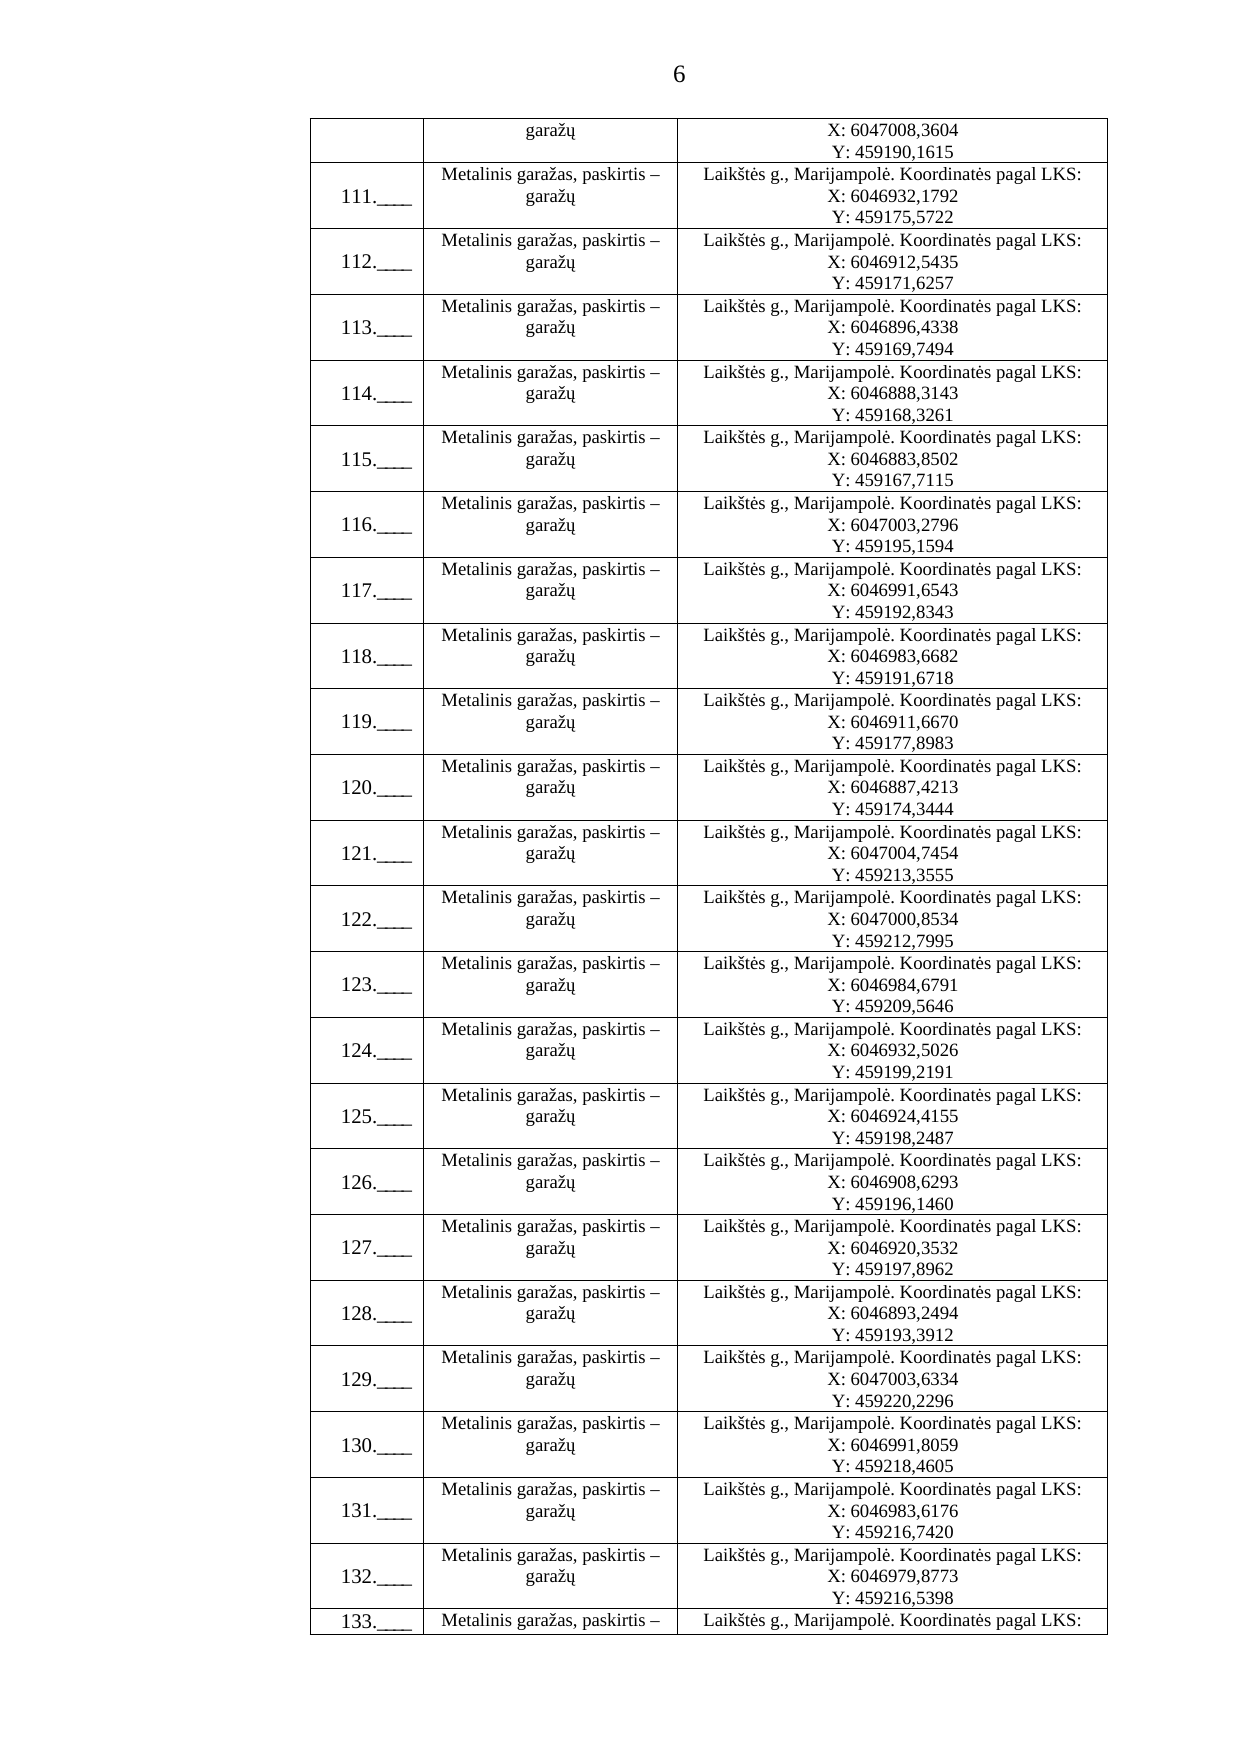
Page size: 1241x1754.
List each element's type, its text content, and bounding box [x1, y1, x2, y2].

table_cell Laikštės g., Marijampolė. Koordinatės pagal LKS: X: 6046932,5026 Y: 459199,2191 [678, 1018, 1107, 1082]
table_cell Metalinis garažas, paskirtis – garažų [424, 163, 677, 228]
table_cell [678, 1609, 1107, 1633]
table_cell Metalinis garažas, paskirtis – garažų [424, 426, 677, 491]
table_cell [311, 229, 423, 294]
table_cell [311, 1149, 423, 1214]
table_cell Laikštės g., Marijampolė. Koordinatės pagal LKS: X: 6046908,6293 Y: 459196,1460 [678, 1149, 1107, 1214]
table_cell [311, 163, 423, 228]
table_cell Metalinis garažas, paskirtis – garažų [424, 1346, 677, 1411]
table_cell Metalinis garažas, paskirtis – garažų [424, 1478, 677, 1543]
table_cell Laikštės g., Marijampolė. Koordinatės pagal LKS: X: 6046983,6176 Y: 459216,7420 [678, 1478, 1107, 1543]
table_cell Metalinis garažas, paskirtis – garažų [424, 755, 677, 819]
table_cell [311, 492, 423, 557]
table_cell Metalinis garažas, paskirtis – garažų [424, 1215, 677, 1280]
table_cell [311, 295, 423, 359]
table_cell [311, 624, 423, 688]
table_cell [311, 1018, 423, 1082]
table_cell Metalinis garažas, paskirtis – garažų [424, 361, 677, 425]
table_cell Laikštės g., Marijampolė. Koordinatės pagal LKS: X: 6047003,6334 Y: 459220,2296 [678, 1346, 1107, 1411]
table_cell Laikštės g., Marijampolė. Koordinatės pagal LKS: X: 6046984,6791 Y: 459209,5646 [678, 952, 1107, 1017]
table_cell Laikštės g., Marijampolė. Koordinatės pagal LKS: X: 6046920,3532 Y: 459197,8962 [678, 1215, 1107, 1280]
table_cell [678, 119, 1107, 162]
table_cell Laikštės g., Marijampolė. Koordinatės pagal LKS: X: 6047004,7454 Y: 459213,3555 [678, 821, 1107, 885]
table_cell [311, 361, 423, 425]
table_cell Metalinis garažas, paskirtis – garažų [424, 1544, 677, 1608]
table_cell [311, 1346, 423, 1411]
table_cell [311, 755, 423, 819]
table_cell Metalinis garažas, paskirtis – garažų [424, 821, 677, 885]
table_cell Metalinis garažas, paskirtis – garažų [424, 1018, 677, 1082]
table_cell Laikštės g., Marijampolė. Koordinatės pagal LKS: X: 6046896,4338 Y: 459169,7494 [678, 295, 1107, 359]
table_cell [311, 1084, 423, 1148]
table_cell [424, 1609, 677, 1633]
table_cell Laikštės g., Marijampolė. Koordinatės pagal LKS: X: 6046893,2494 Y: 459193,3912 [678, 1281, 1107, 1345]
table_cell Laikštės g., Marijampolė. Koordinatės pagal LKS: X: 6046924,4155 Y: 459198,2487 [678, 1084, 1107, 1148]
table_cell Laikštės g., Marijampolė. Koordinatės pagal LKS: X: 6046887,4213 Y: 459174,3444 [678, 755, 1107, 819]
table_cell [311, 1609, 423, 1633]
table_cell Metalinis garažas, paskirtis – garažų [424, 1412, 677, 1477]
table_cell Metalinis garažas, paskirtis – garažų [424, 1281, 677, 1345]
table_cell Metalinis garažas, paskirtis – garažų [424, 689, 677, 754]
table_cell Laikštės g., Marijampolė. Koordinatės pagal LKS: X: 6047000,8534 Y: 459212,7995 [678, 886, 1107, 951]
table_cell Metalinis garažas, paskirtis – garažų [424, 492, 677, 557]
table_cell Metalinis garažas, paskirtis – garažų [424, 295, 677, 359]
table_cell [311, 558, 423, 622]
table_cell Laikštės g., Marijampolė. Koordinatės pagal LKS: X: 6046979,8773 Y: 459216,5398 [678, 1544, 1107, 1608]
table_cell Metalinis garažas, paskirtis – garažų [424, 1084, 677, 1148]
table_cell [311, 1544, 423, 1608]
table_cell [311, 952, 423, 1017]
table_cell Laikštės g., Marijampolė. Koordinatės pagal LKS: X: 6046912,5435 Y: 459171,6257 [678, 229, 1107, 294]
table_cell Metalinis garažas, paskirtis – garažų [424, 624, 677, 688]
table_cell Laikštės g., Marijampolė. Koordinatės pagal LKS: X: 6047003,2796 Y: 459195,1594 [678, 492, 1107, 557]
table_cell [311, 821, 423, 885]
table_cell [311, 1215, 423, 1280]
table_cell [311, 1281, 423, 1345]
table_cell [311, 1478, 423, 1543]
table_cell Metalinis garažas, paskirtis – garažų [424, 558, 677, 622]
table_cell Laikštės g., Marijampolė. Koordinatės pagal LKS: X: 6046883,8502 Y: 459167,7115 [678, 426, 1107, 491]
table_cell Metalinis garažas, paskirtis – garažų [424, 229, 677, 294]
table_cell Metalinis garažas, paskirtis – garažų [424, 952, 677, 1017]
table_cell [311, 426, 423, 491]
table_cell Metalinis garažas, paskirtis – garažų [424, 1149, 677, 1214]
table_cell [311, 119, 423, 162]
table_cell Laikštės g., Marijampolė. Koordinatės pagal LKS: X: 6046991,8059 Y: 459218,4605 [678, 1412, 1107, 1477]
table_cell Laikštės g., Marijampolė. Koordinatės pagal LKS: X: 6046983,6682 Y: 459191,6718 [678, 624, 1107, 688]
table_cell Laikštės g., Marijampolė. Koordinatės pagal LKS: X: 6046911,6670 Y: 459177,8983 [678, 689, 1107, 754]
table_cell [311, 1412, 423, 1477]
table_cell Laikštės g., Marijampolė. Koordinatės pagal LKS: X: 6046991,6543 Y: 459192,8343 [678, 558, 1107, 622]
table_cell [311, 886, 423, 951]
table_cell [424, 119, 677, 162]
table_cell Laikštės g., Marijampolė. Koordinatės pagal LKS: X: 6046888,3143 Y: 459168,3261 [678, 361, 1107, 425]
table_cell Laikštės g., Marijampolė. Koordinatės pagal LKS: X: 6046932,1792 Y: 459175,5722 [678, 163, 1107, 228]
table_cell Metalinis garažas, paskirtis – garažų [424, 886, 677, 951]
table_cell [311, 689, 423, 754]
